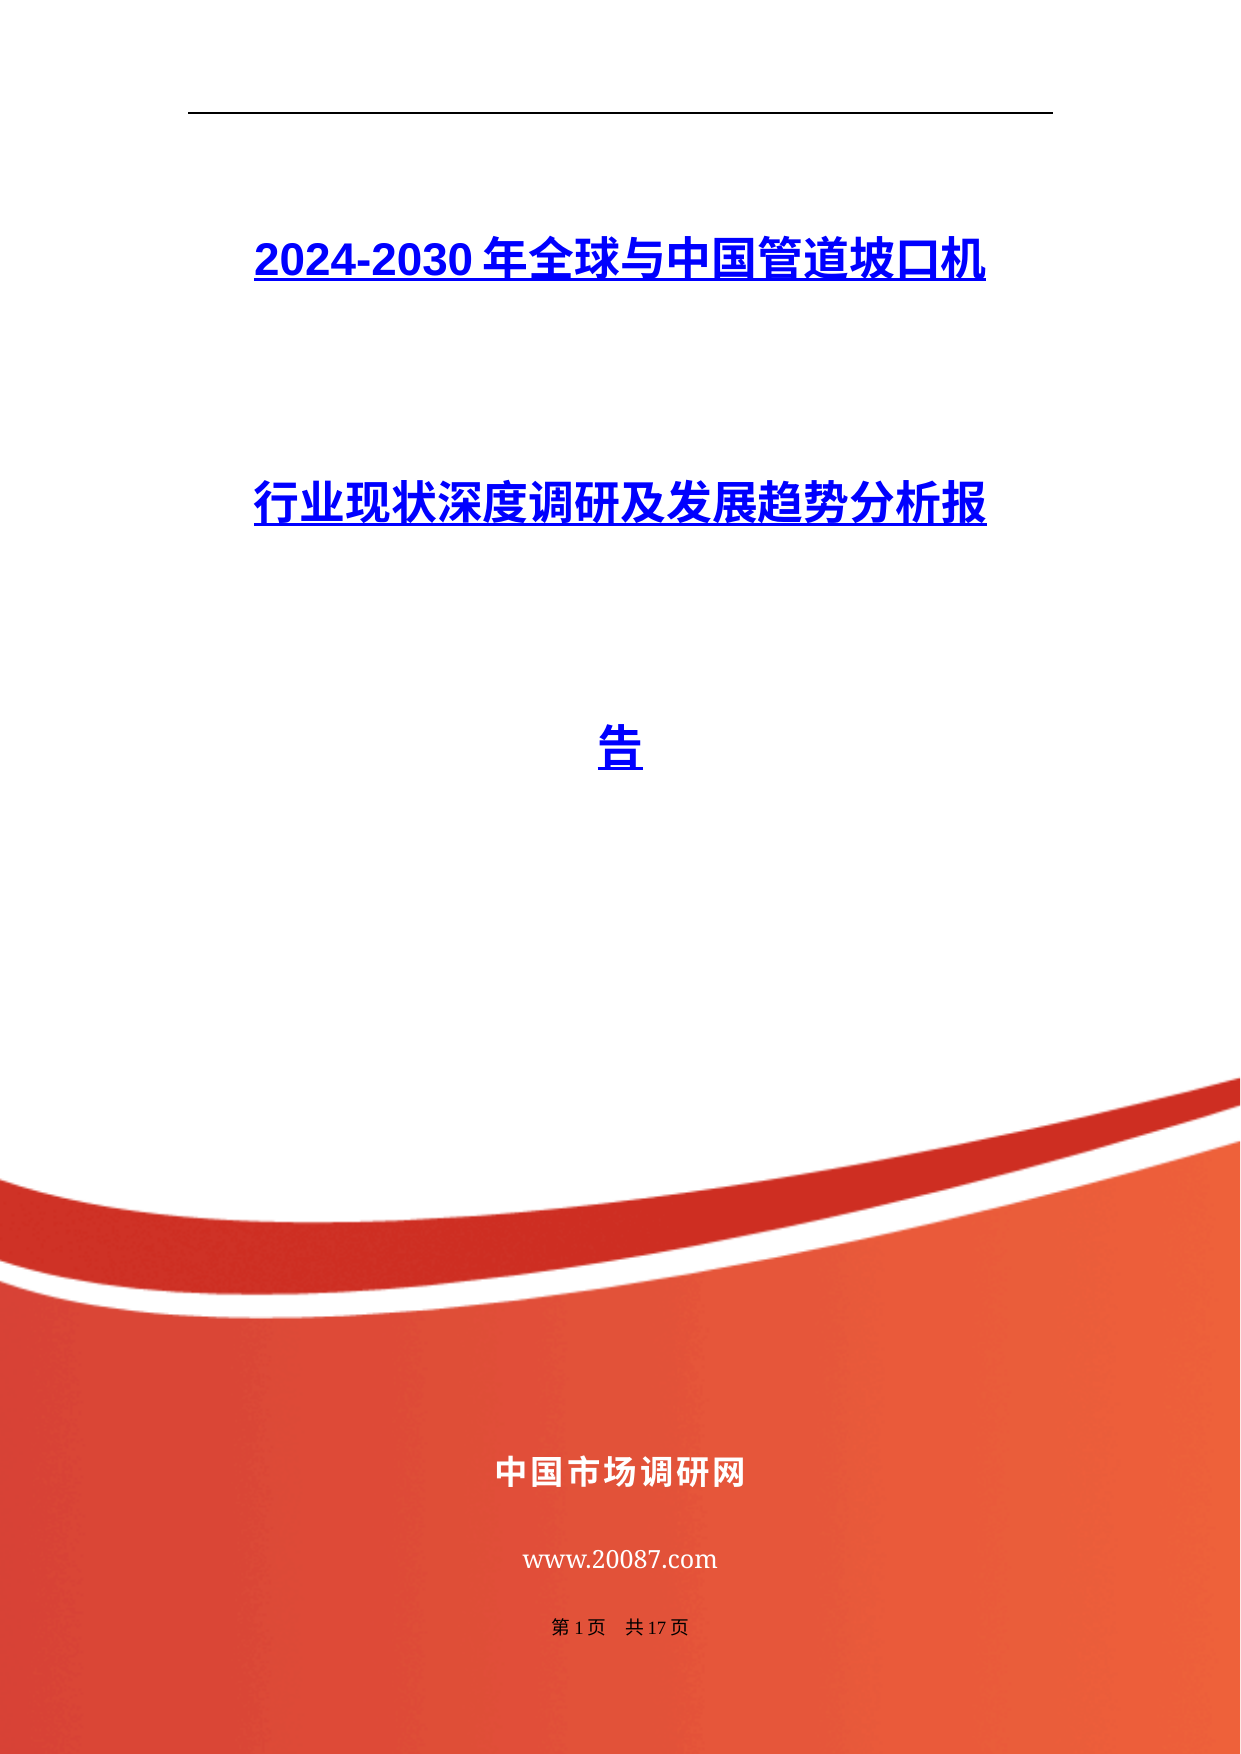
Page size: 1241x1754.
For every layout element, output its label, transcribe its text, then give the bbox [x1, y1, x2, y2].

picture [0, 1006, 1241, 1754]
text www.20087.com [187, 1526, 1053, 1591]
subtitle 中国市场调研网 [187, 1437, 1053, 1502]
table_header 2024-2030年全球与中国管道坡口机行业现状深度调研及发展趋势分析报告 [188, 207, 1053, 871]
